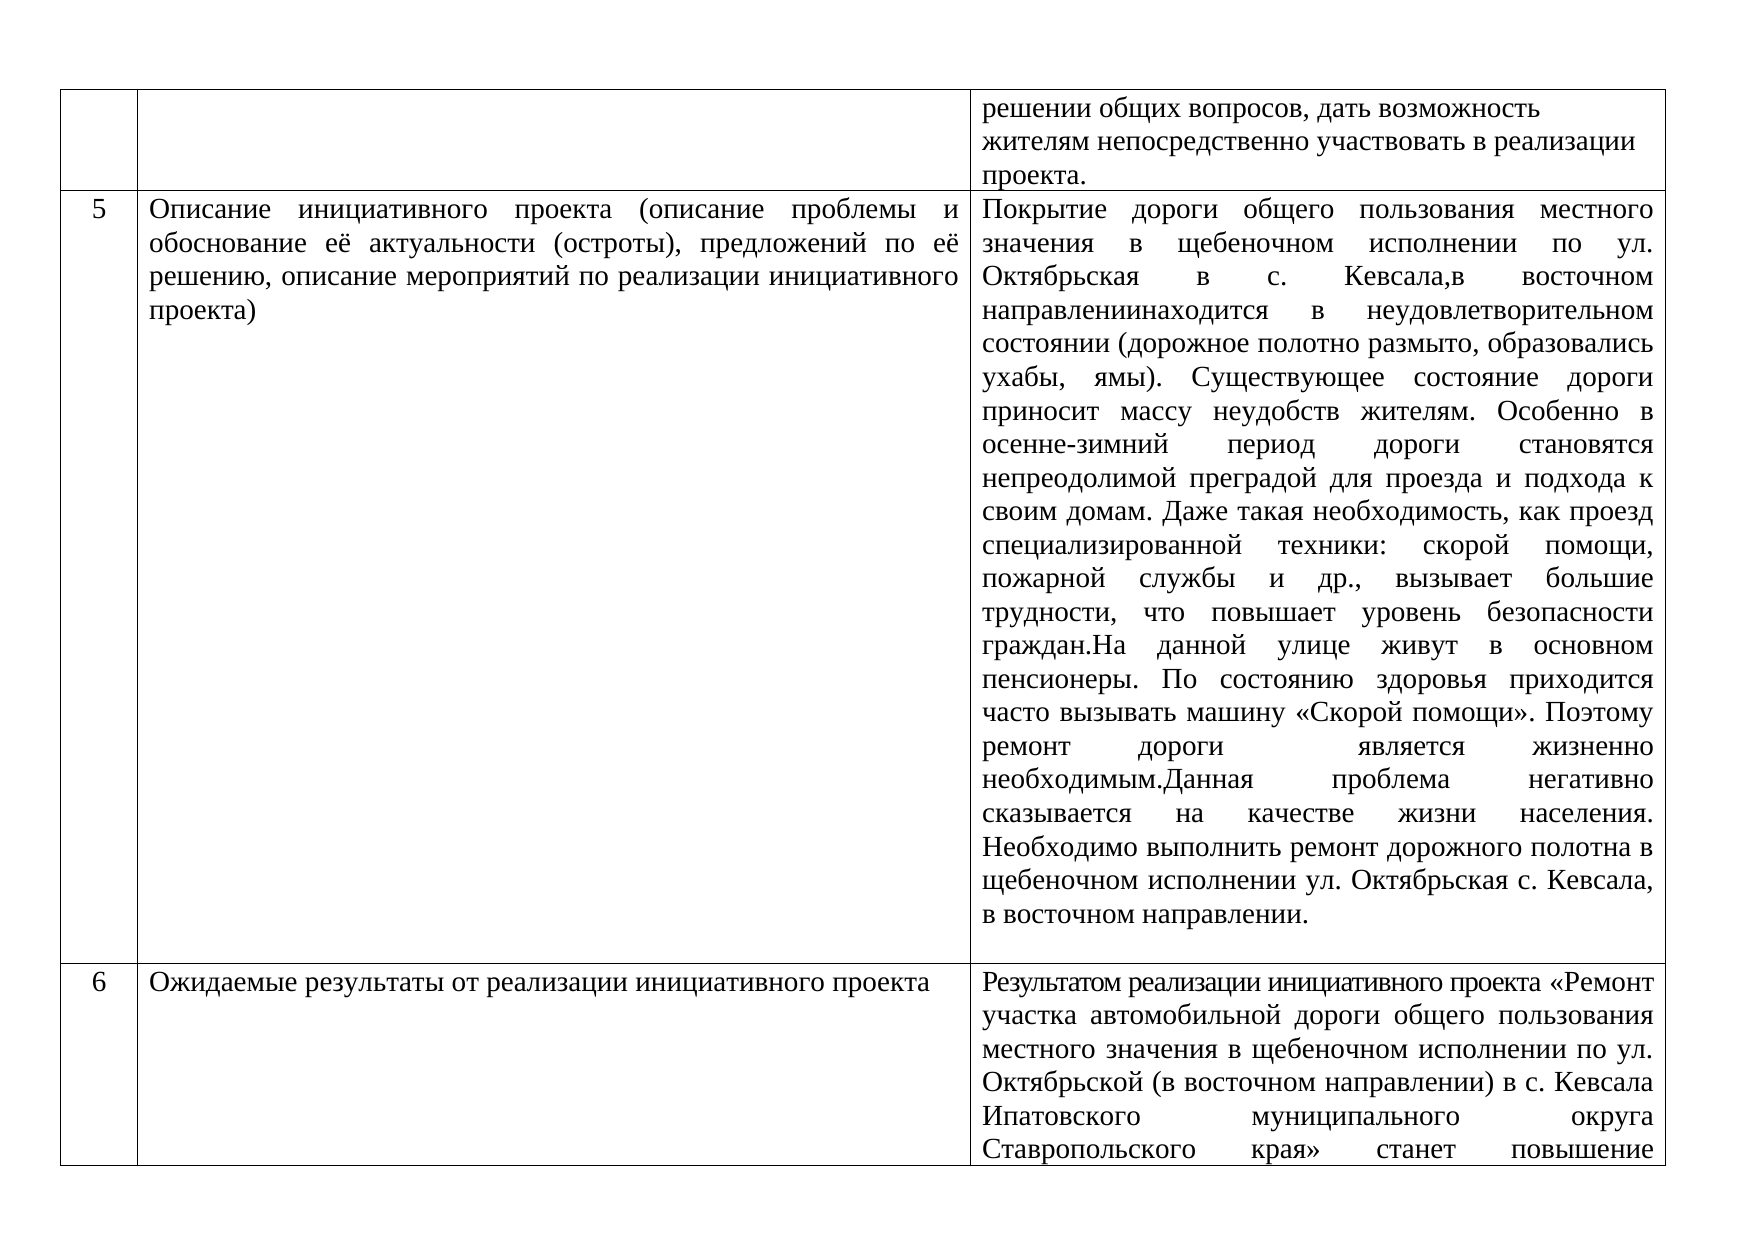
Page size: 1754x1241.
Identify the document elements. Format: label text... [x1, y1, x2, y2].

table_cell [138, 90, 970, 190]
table_cell 5 [61, 191, 137, 963]
table_cell 6 [61, 964, 137, 1165]
table_cell Покрытие дороги общего пользования местного значения в щебеночном исполнении по ул. Октябрьская в с. Кевсала,в восточном направлениинаходится в неудовлетворительном состоянии (дорожное полотно размыто, образовались ухабы, ямы). Существующее состояние дороги приносит массу неудобств жителям. Особенно в осенне-зимний период дороги становятся непреодолимой преградой для проезда и подхода к своим домам. Даже такая необходимость, как проезд специализированной техники: скорой помощи, пожарной службы и др., вызывает большие трудности, что повышает уровень безопасности граждан.На данной улице живут в основном пенсионеры. По состоянию здоровья приходится часто вызывать машину «Скорой помощи». Поэтому ремонт дороги является жизненно необходимым.Данная проблема негативно сказывается на качестве жизни населения. Необходимо выполнить ремонт дорожного полотна в щебеночном исполнении ул. Октябрьская с. Кевсала, в восточном направлении. [971, 191, 1665, 963]
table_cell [138, 964, 970, 1165]
table_cell Описание инициативного проекта (описание проблемы и обоснование её актуальности (остроты), предложений по её решению, описание мероприятий по реализации инициативного проекта) [138, 191, 970, 963]
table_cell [971, 90, 1665, 190]
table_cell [971, 964, 1665, 1165]
table_cell 4 [61, 90, 137, 190]
